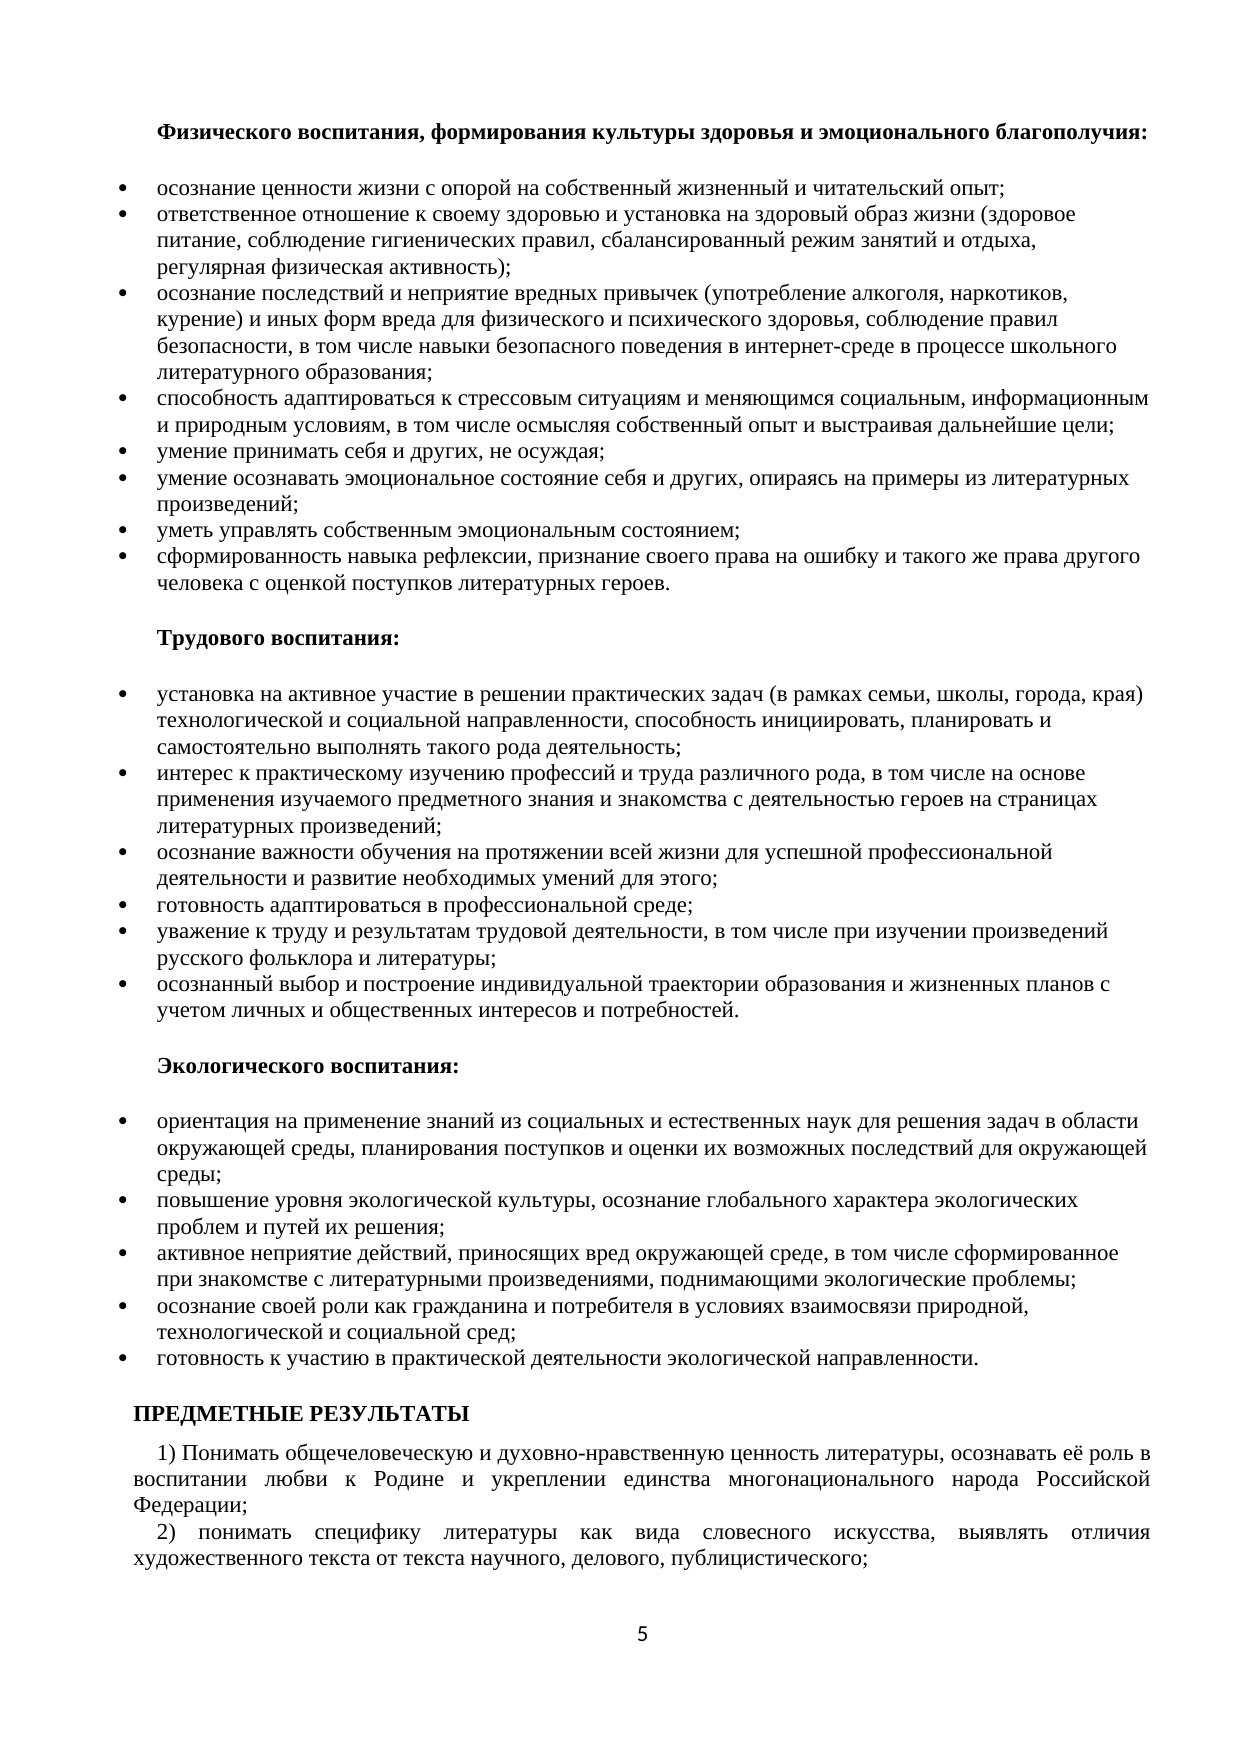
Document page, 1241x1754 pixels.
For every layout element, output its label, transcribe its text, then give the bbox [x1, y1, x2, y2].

list установка на активное участие в решении практических задач (в рамках семьи, школы, города, края) технологической и социальной направленности, способность инициировать, планировать и самостоятельно выполнять такого рода деятельность; [119, 680, 1152, 759]
list способность адаптироваться к стрессовым ситуациям и меняющимся социальным, информационным и природным условиям, в том числе осмысляя собственный опыт и выстраивая дальнейшие цели; [119, 384, 1152, 437]
text Экологического воспитания: [133, 1052, 1152, 1078]
text ПРЕДМЕТНЫЕ РЕЗУЛЬТАТЫ [133, 1400, 1152, 1426]
list осознание своей роли как гражданина и потребителя в условиях взаимосвязи природной, технологической и социальной сред; [119, 1292, 1152, 1344]
list готовность к участию в практической деятельности экологической направленности. [119, 1344, 1152, 1371]
list уважение к труду и результатам трудовой деятельности, в том числе при изучении произведений русского фольклора и литературы; [119, 917, 1152, 970]
list осознание ценности жизни с опорой на собственный жизненный и читательский опыт; [119, 174, 1152, 200]
list осознанный выбор и построение индивидуальной траектории образования и жизненных планов с учетом личных и общественных интересов и потребностей. [119, 970, 1152, 1023]
list сформированность навыка рефлексии, признание своего права на ошибку и такого же права другого человека с оценкой поступков литературных героев. [119, 543, 1152, 595]
text Трудового воспитания: [133, 624, 1152, 651]
list ответственное отношение к своему здоровью и установка на здоровый образ жизни (здоровое питание, соблюдение гигиенических правил, сбалансированный режим занятий и отдыха, регулярная физическая активность); [119, 200, 1152, 279]
list готовность адаптироваться в профессиональной среде; [119, 891, 1152, 917]
list осознание последствий и неприятие вредных привычек (употребление алкоголя, наркотиков, курение) и иных форм вреда для физического и психического здоровья, соблюдение правил безопасности, в том числе навыки безопасного поведения в интернет-среде в процессе школьного литературного образования; [119, 279, 1152, 384]
text 1) Понимать общечеловеческую и духовно-нравственную ценность литературы, осознавать её роль в воспитании любви к Родине и укреплении единства многонационального народа Российской Федерации; [133, 1439, 1152, 1518]
list активное неприятие действий, приносящих вред окружающей среде, в том числе сформированное при знакомстве с литературными произведениями, поднимающими экологические проблемы; [119, 1239, 1152, 1292]
list осознание важности обучения на протяжении всей жизни для успешной профессиональной деятельности и развитие необходимых умений для этого; [119, 838, 1152, 891]
list уметь управлять собственным эмоциональным состоянием; [119, 516, 1152, 543]
text Физического воспитания, формирования культуры здоровья и эмоционального благополучия: [133, 118, 1152, 144]
text 2) понимать специфику литературы как вида словесного искусства, выявлять отличия художественного текста от текста научного, делового, публицистического; [133, 1518, 1152, 1571]
list ориентация на применение знаний из социальных и естественных наук для решения задач в области окружающей среды, планирования поступков и оценки их возможных последствий для окружающей среды; [119, 1107, 1152, 1186]
list повышение уровня экологической культуры, осознание глобального характера экологических проблем и путей их решения; [119, 1186, 1152, 1239]
list интерес к практическому изучению профессий и труда различного рода, в том числе на основе применения изучаемого предметного знания и знакомства с деятельностью героев на страницах литературных произведений; [119, 759, 1152, 838]
list умение принимать себя и других, не осуждая; [119, 437, 1152, 463]
list умение осознавать эмоциональное состояние себя и других, опираясь на примеры из литературных произведений; [119, 463, 1152, 516]
